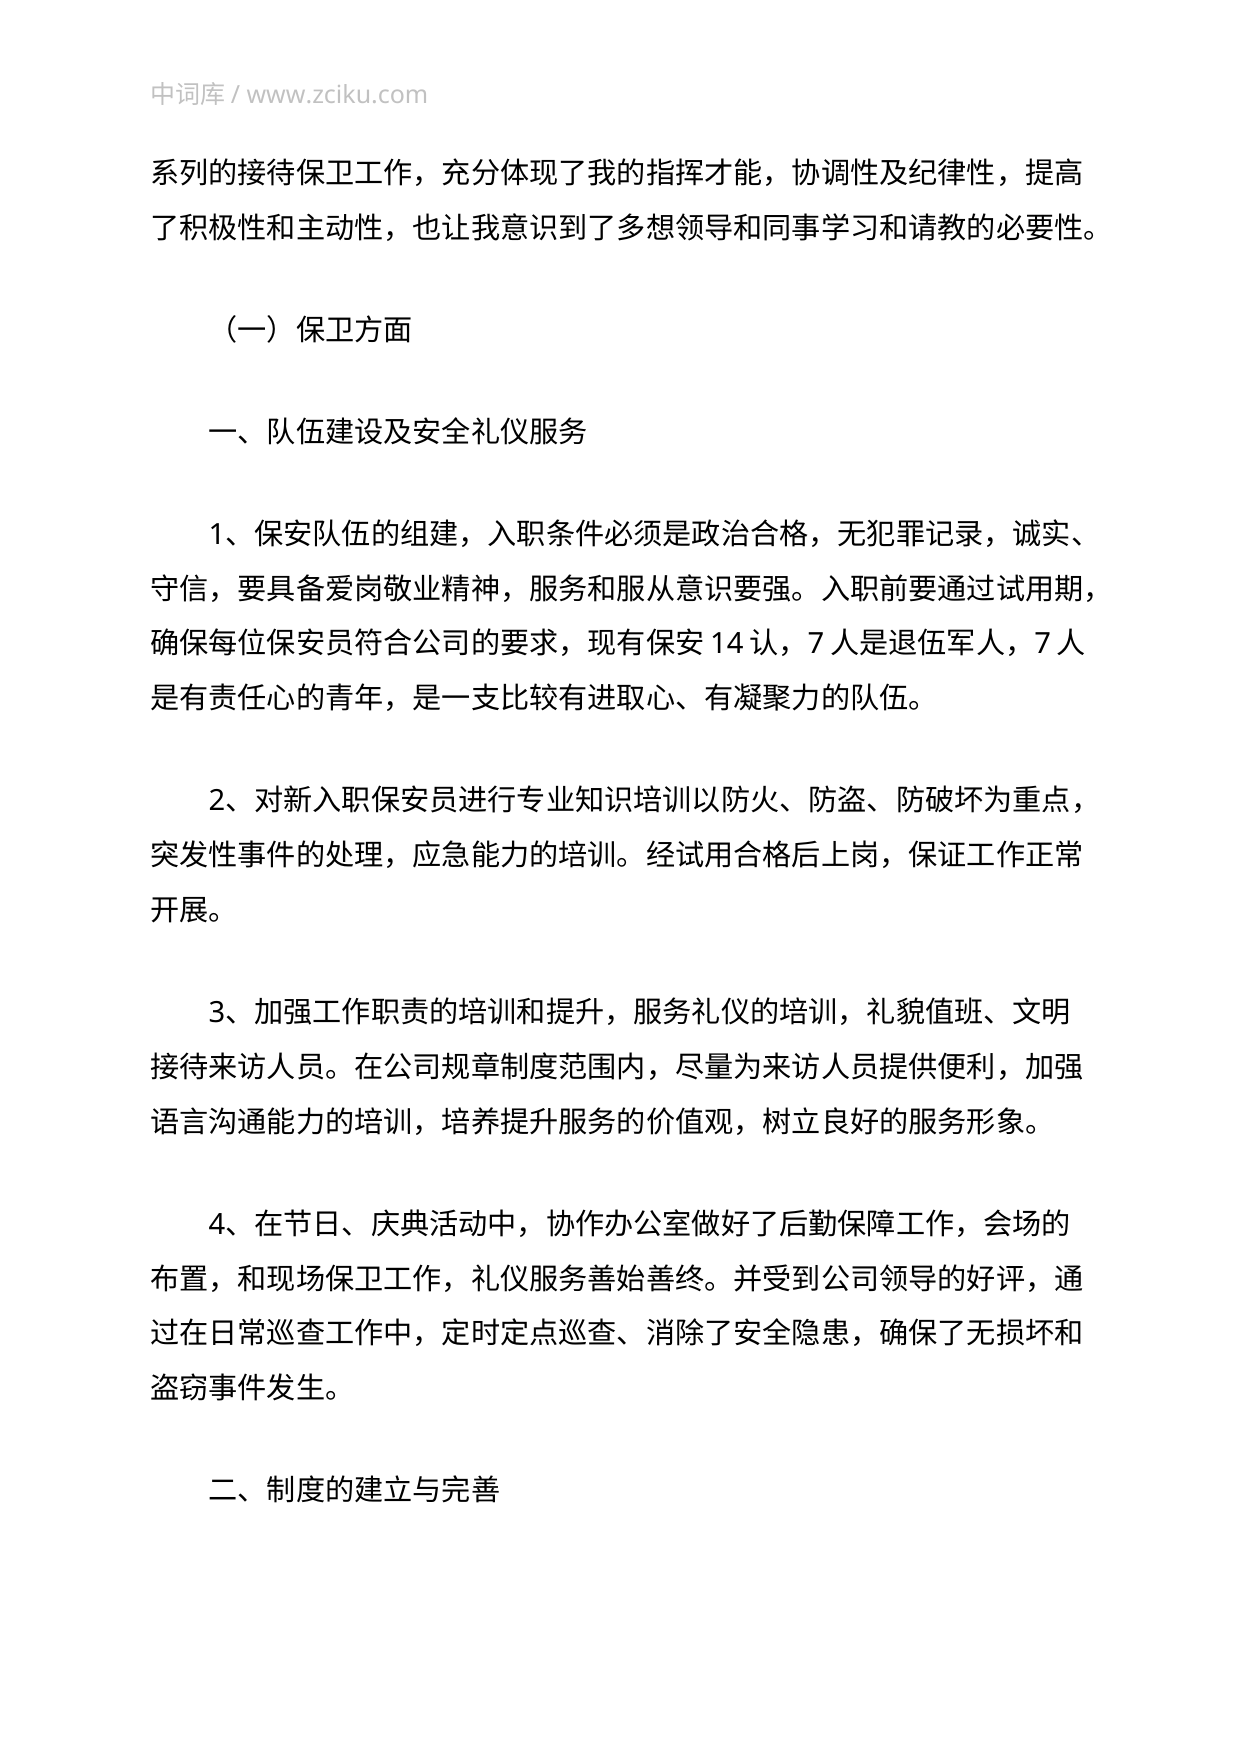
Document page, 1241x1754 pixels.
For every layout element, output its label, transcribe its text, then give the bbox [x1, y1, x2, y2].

text 1、保安队伍的组建，入职条件必须是政治合格，无犯罪记录，诚实、守信，要具备爱岗敬业精神，服务和服从意识要强。入职前要通过试用期，确保每位保安员符合公司的要求，现有保安14认，7人是退伍军人，7人是有责任心的青年，是一支比较有进取心、有凝聚力的队伍。 [150, 510, 1090, 717]
text （一）保卫方面 [150, 307, 1090, 349]
text 一、队伍建设及安全礼仪服务 [150, 408, 1090, 451]
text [150, 150, 1090, 247]
text 4、在节日、庆典活动中，协作办公室做好了后勤保障工作，会场的布置，和现场保卫工作，礼仪服务善始善终。并受到公司领导的好评，通过在日常巡查工作中，定时定点巡查、消除了安全隐患，确保了无损坏和盗窃事件发生。 [150, 1200, 1090, 1407]
text 2、对新入职保安员进行专业知识培训以防火、防盗、防破坏为重点，突发性事件的处理，应急能力的培训。经试用合格后上岗，保证工作正常开展。 [150, 777, 1090, 929]
text 3、加强工作职责的培训和提升，服务礼仪的培训，礼貌值班、文明接待来访人员。在公司规章制度范围内，尽量为来访人员提供便利，加强语言沟通能力的培训，培养提升服务的价值观，树立良好的服务形象。 [150, 988, 1090, 1141]
text 二、制度的建立与完善 [150, 1467, 1090, 1509]
